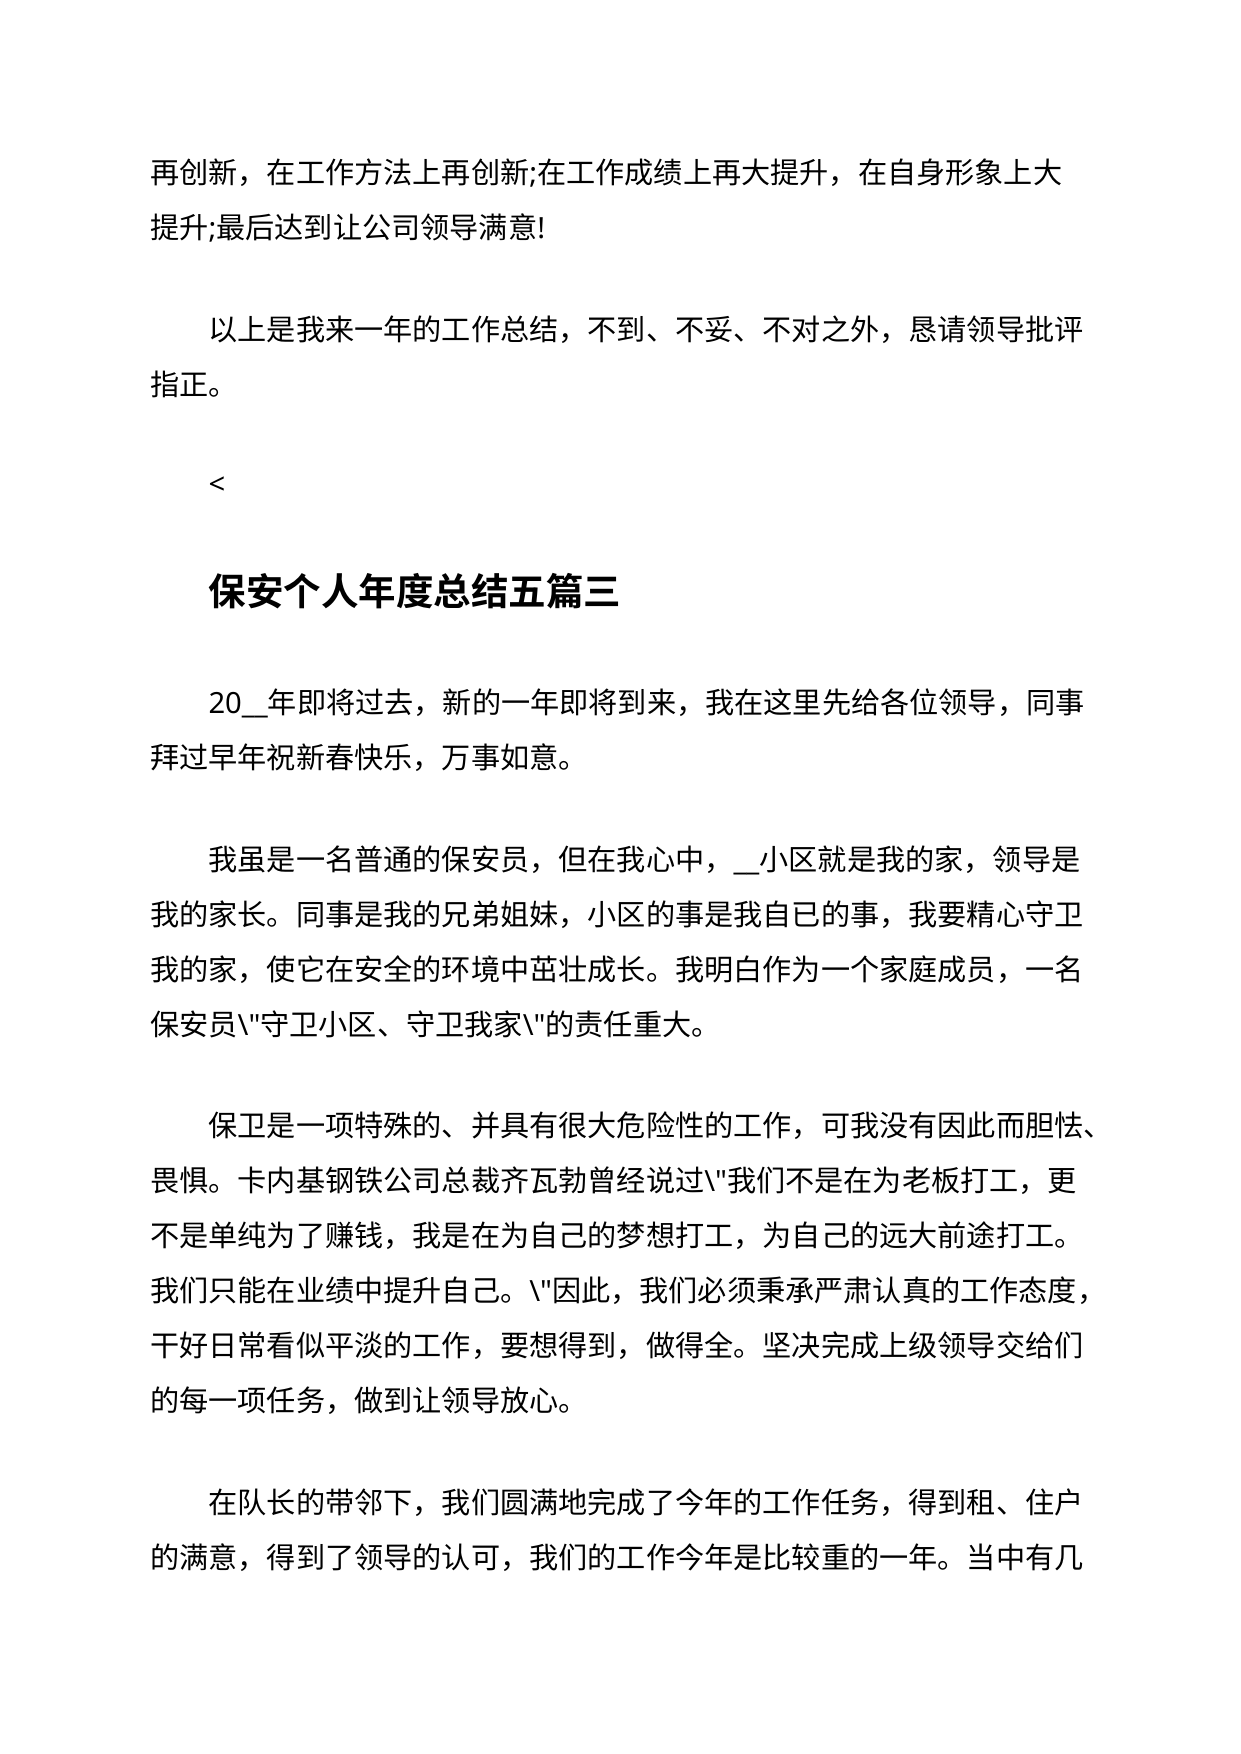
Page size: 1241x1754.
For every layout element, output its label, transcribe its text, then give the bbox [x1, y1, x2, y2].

text 20__年即将过去，新的一年即将到来，我在这里先给各位领导，同事拜过早年祝新春快乐，万事如意。 [150, 679, 1090, 777]
text 保卫是一项特殊的、并具有很大危险性的工作，可我没有因此而胆怯、畏惧。卡内基钢铁公司总裁齐瓦勃曾经说过\"我们不是在为老板打工，更不是单纯为了赚钱，我是在为自己的梦想打工，为自己的远大前途打工。我们只能在业绩中提升自己。\"因此，我们必须秉承严肃认真的工作态度，干好日常看似平淡的工作，要想得到，做得全。坚决完成上级领导交给们的每一项任务，做到让领导放心。 [150, 1103, 1090, 1420]
text 以上是我来一年的工作总结，不到、不妥、不对之外，恳请领导批评指正。 [150, 307, 1090, 404]
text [150, 1479, 1090, 1577]
text 保安个人年度总结五篇三 [150, 562, 1090, 616]
text < [150, 464, 1090, 503]
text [150, 150, 1090, 247]
text 我虽是一名普通的保安员，但在我心中，__小区就是我的家，领导是我的家长。同事是我的兄弟姐妹，小区的事是我自已的事，我要精心守卫我的家，使它在安全的环境中茁壮成长。我明白作为一个家庭成员，一名保安员\"守卫小区、守卫我家\"的责任重大。 [150, 836, 1090, 1043]
